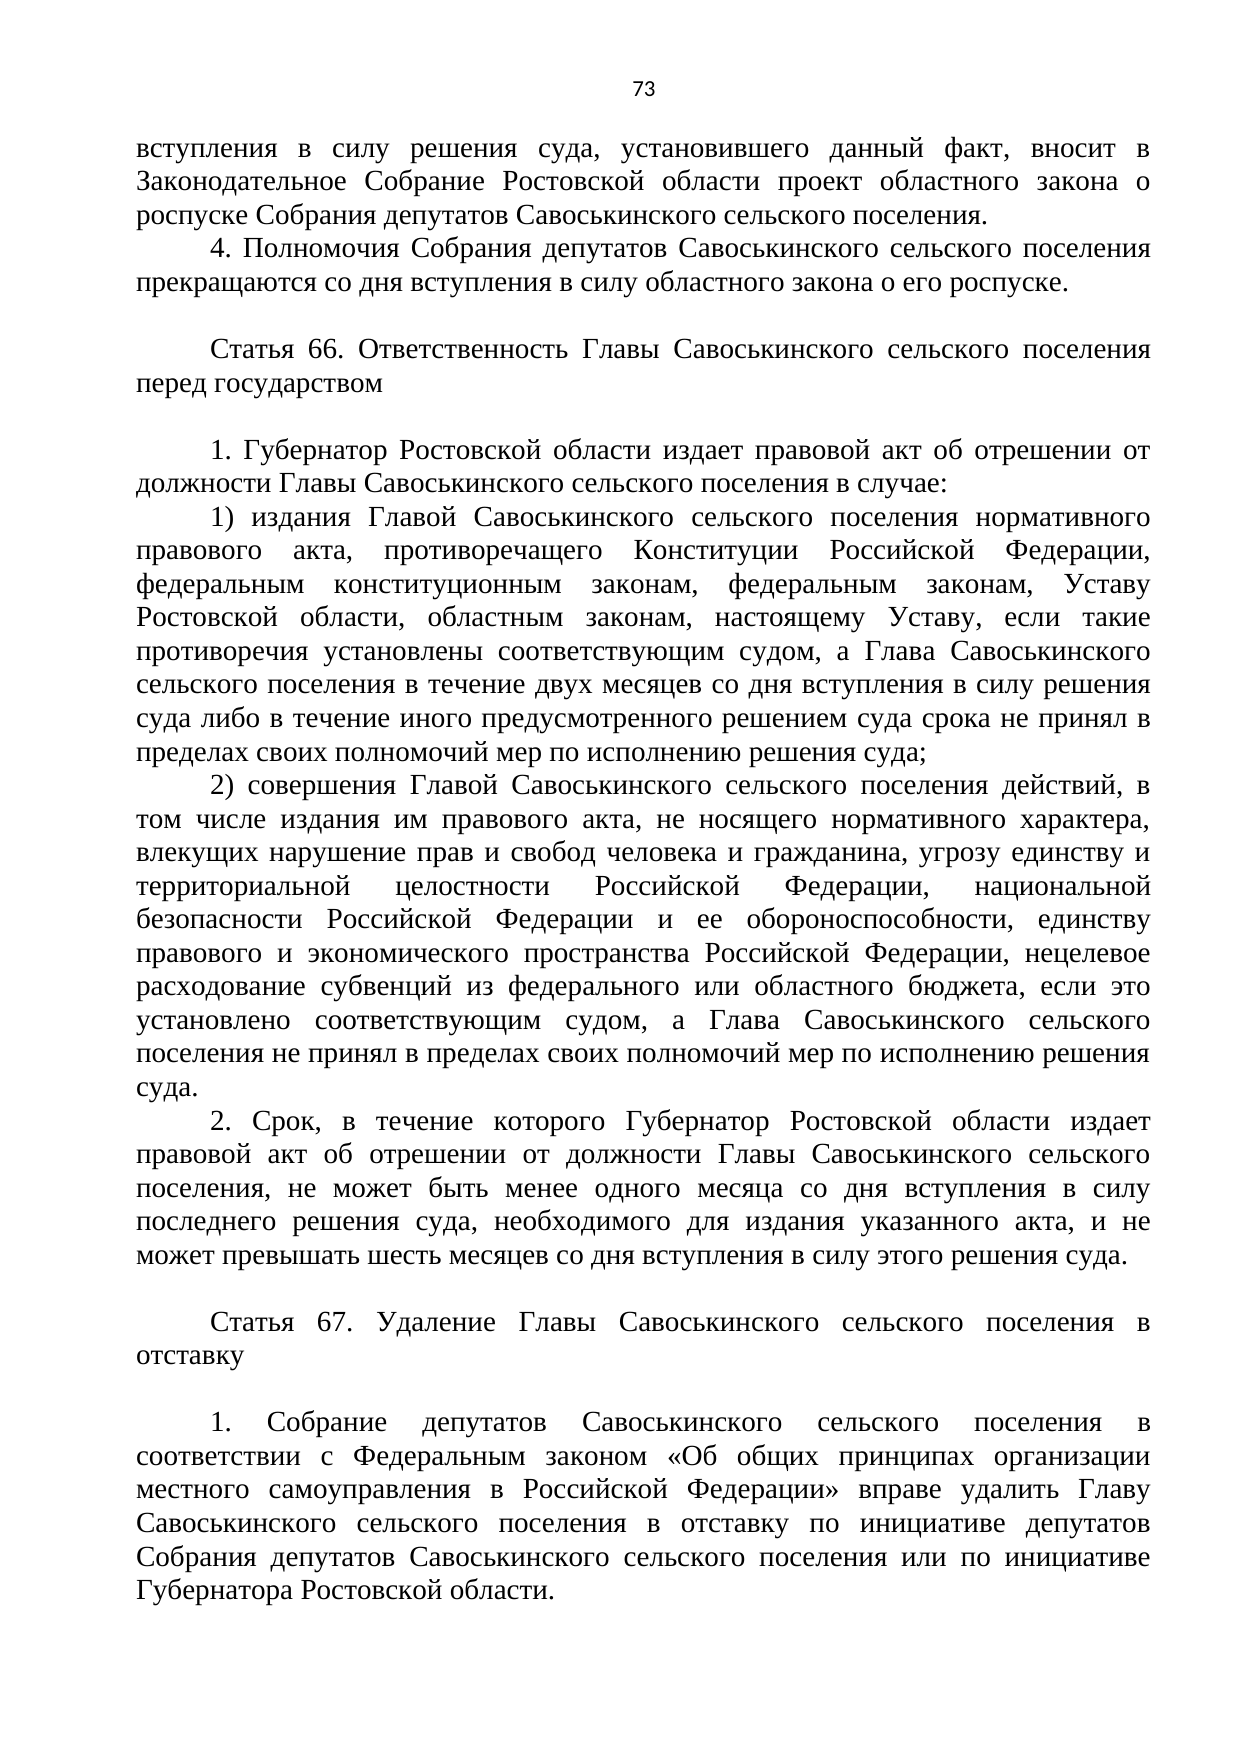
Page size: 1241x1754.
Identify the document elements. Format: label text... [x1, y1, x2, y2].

text 1. Собрание депутатов Савоськинского сельского поселения в соответствии с Федеральным законом «Об общих принципах организации местного самоуправления в Российской Федерации» вправе удалить Главу Савоськинского сельского поселения в отставку по инициативе депутатов Собрания депутатов Савоськинского сельского поселения или по инициативе Губернатора Ростовской области. [136, 1404, 1152, 1606]
text Статья 66. Ответственность Главы Савоськинского сельского поселения перед государством [136, 331, 1152, 398]
text 2) совершения Главой Савоськинского сельского поселения действий, в том числе издания им правового акта, не носящего нормативного характера, влекущих нарушение прав и свобод человека и гражданина, угрозу единству и территориальной целостности Российской Федерации, национальной безопасности Российской Федерации и ее обороноспособности, единству правового и экономического пространства Российской Федерации, нецелевое расходование субвенций из федерального или областного бюджета, если это установлено соответствующим судом, а Глава Савоськинского сельского поселения не принял в пределах своих полномочий мер по исполнению решения суда. [136, 767, 1152, 1103]
text 1. Губернатор Ростовской области издает правовой акт об отрешении от должности Главы Савоськинского сельского поселения в случае: [136, 432, 1152, 499]
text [136, 130, 1152, 231]
text 1) издания Главой Савоськинского сельского поселения нормативного правового акта, противоречащего Конституции Российской Федерации, федеральным конституционным законам, федеральным законам, Уставу Ростовской области, областным законам, настоящему Уставу, если такие противоречия установлены соответствующим судом, а Глава Савоськинского сельского поселения в течение двух месяцев со дня вступления в силу решения суда либо в течение иного предусмотренного решением суда срока не принял в пределах своих полномочий мер по исполнению решения суда; [136, 499, 1152, 767]
text 2. Срок, в течение которого Губернатор Ростовской области издает правовой акт об отрешении от должности Главы Савоськинского сельского поселения, не может быть менее одного месяца со дня вступления в силу последнего решения суда, необходимого для издания указанного акта, и не может превышать шесть месяцев со дня вступления в силу этого решения суда. [136, 1103, 1152, 1270]
text 4. Полномочия Собрания депутатов Савоськинского сельского поселения прекращаются со дня вступления в силу областного закона о его роспуске. [136, 231, 1152, 298]
text Статья 67. Удаление Главы Савоськинского сельского поселения в отставку [136, 1304, 1152, 1371]
